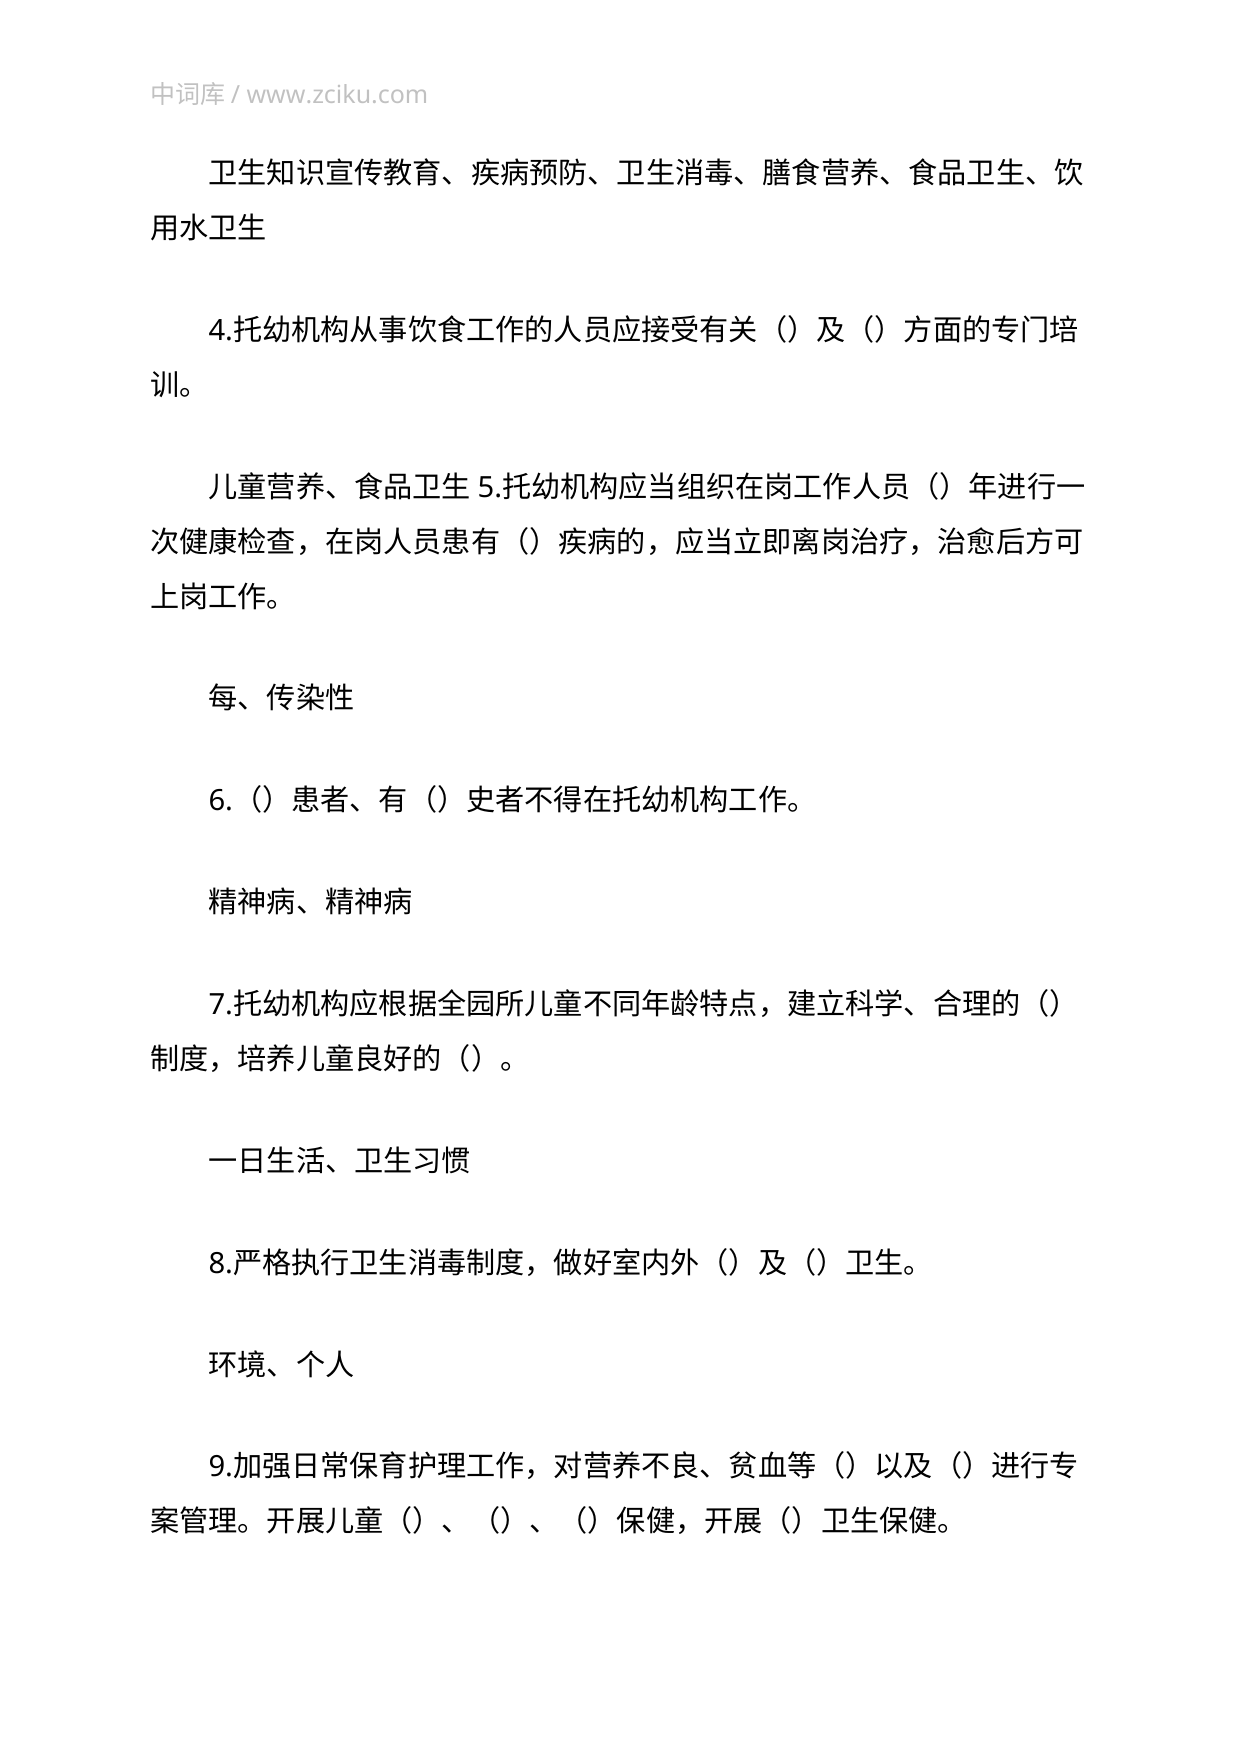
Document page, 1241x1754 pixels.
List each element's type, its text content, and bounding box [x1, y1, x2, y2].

text 6.（）患者、有（）史者不得在托幼机构工作。 [150, 777, 1090, 819]
text 环境、个人 [150, 1341, 1090, 1383]
text 儿童营养、食品卫生 5.托幼机构应当组织在岗工作人员（）年进行一次健康检查，在岗人员患有（）疾病的，应当立即离岗治疗，治愈后方可上岗工作。 [150, 463, 1090, 616]
text 8.严格执行卫生消毒制度，做好室内外（）及（）卫生。 [150, 1239, 1090, 1282]
text 每、传染性 [150, 675, 1090, 717]
text 7.托幼机构应根据全园所儿童不同年龄特点，建立科学、合理的（）制度，培养儿童良好的（）。 [150, 981, 1090, 1078]
text 卫生知识宣传教育、疾病预防、卫生消毒、膳食营养、食品卫生、饮用水卫生 [150, 150, 1090, 247]
text 4.托幼机构从事饮食工作的人员应接受有关（）及（）方面的专门培训。 [150, 307, 1090, 404]
text 精神病、精神病 [150, 879, 1090, 921]
text 一日生活、卫生习惯 [150, 1137, 1090, 1180]
text 9.加强日常保育护理工作，对营养不良、贫血等（）以及（）进行专案管理。开展儿童（）、（）、（）保健，开展（）卫生保健。 [150, 1443, 1090, 1540]
